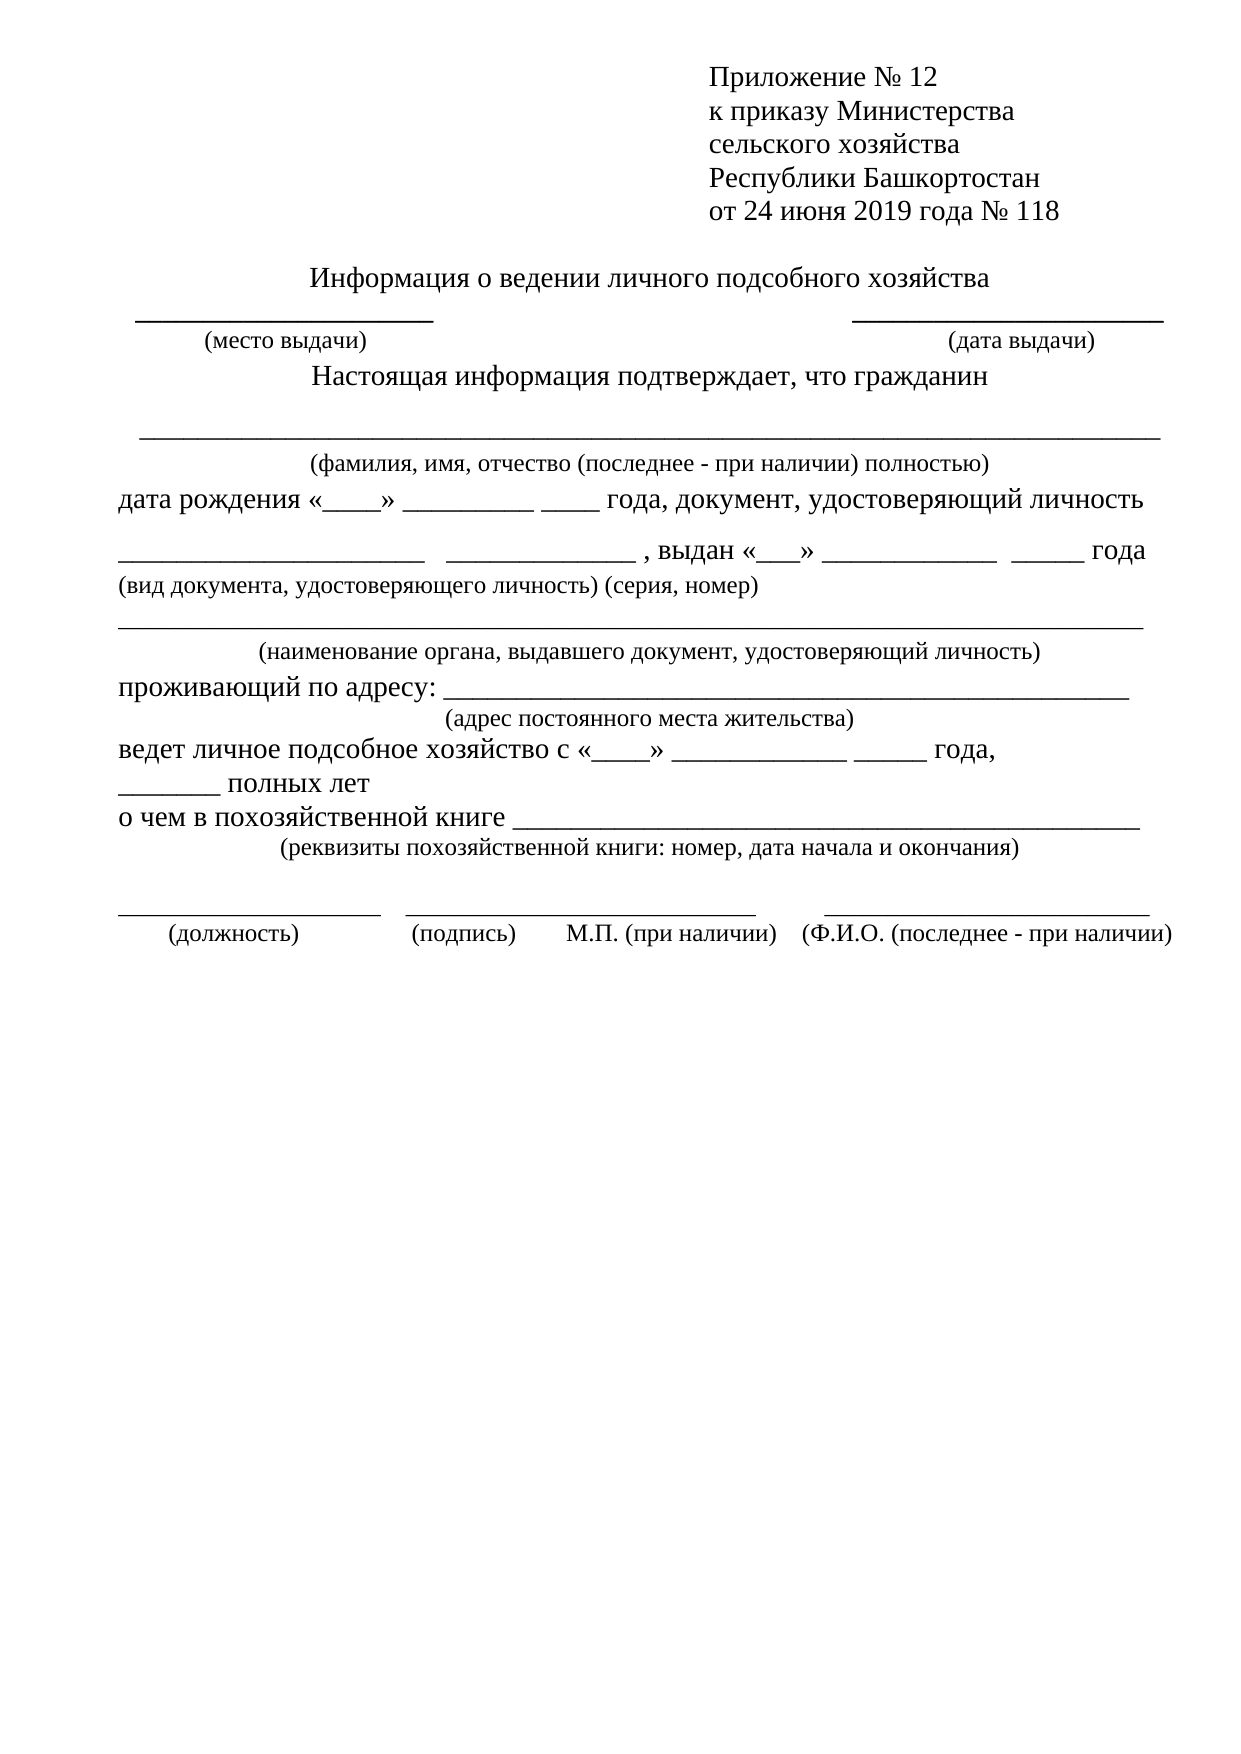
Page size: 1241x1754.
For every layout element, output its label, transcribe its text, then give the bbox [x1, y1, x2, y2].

text _____________________ ____________________________ __________________________ [118, 890, 1181, 918]
text ______________________ _______________________ [118, 294, 1181, 325]
text Информация о ведении личного подсобного хозяйства [118, 260, 1181, 294]
text проживающий по адресу: _______________________________________________ [118, 669, 1181, 703]
text (фамилия, имя, отчество (последнее - при наличии) полностью) [118, 448, 1181, 476]
text Приложение № 12 [709, 59, 1181, 93]
text __________________________________________________________________________________ [118, 603, 1181, 632]
text _____________________ _____________ , выдан «___» ____________ _____ года [118, 532, 1181, 565]
text к приказу Министерства [709, 93, 1181, 126]
text о чем в похозяйственной книге ___________________________________________ [118, 799, 1181, 832]
text (вид документа, удостоверяющего личность) (серия, номер) [118, 570, 1181, 599]
text _______ полных лет [118, 765, 1181, 799]
text ведет личное подсобное хозяйство с «____» ____________ _____ года, [118, 732, 1181, 765]
text от 24 июня 2019 года № 118 [709, 193, 1181, 227]
text (должность) (подпись) М.П. (при наличии) (Ф.И.О. (последнее - при наличии) [118, 918, 1181, 947]
text (адрес постоянного места жительства) [118, 703, 1181, 732]
text (место выдачи) (дата выдачи) [118, 325, 1181, 354]
text Настоящая информация подтверждает, что гражданин [118, 358, 1181, 392]
text (реквизиты похозяйственной книги: номер, дата начала и окончания) [118, 832, 1181, 861]
text Республики Башкортостан [709, 160, 1181, 193]
text дата рождения «____» _________ ____ года, документ, удостоверяющий личность [118, 481, 1181, 514]
text (наименование органа, выдавшего документ, удостоверяющий личность) [118, 636, 1181, 665]
text ______________________________________________________________________ [118, 409, 1181, 443]
text сельского хозяйства [709, 126, 1181, 160]
